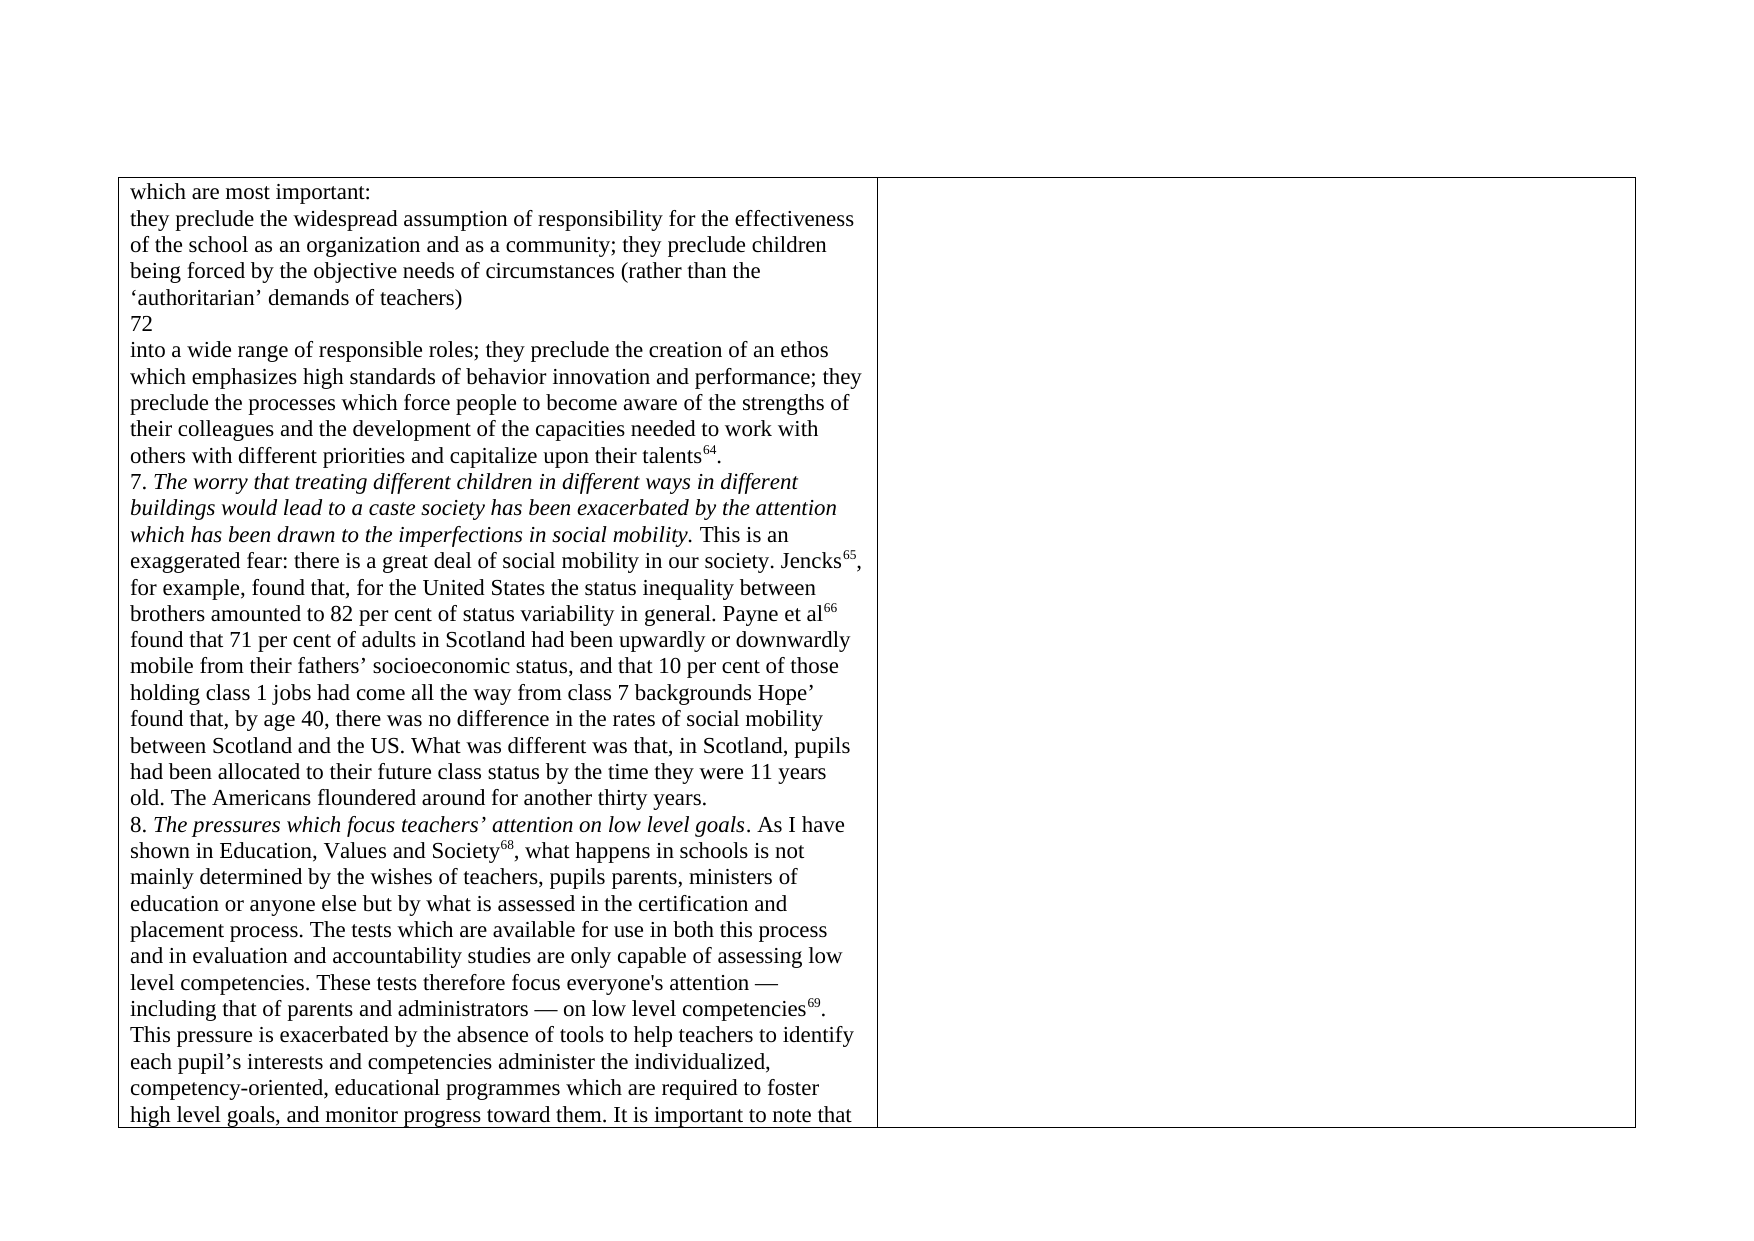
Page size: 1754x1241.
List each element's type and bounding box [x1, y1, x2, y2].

table_header [878, 178, 1635, 1127]
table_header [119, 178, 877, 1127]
